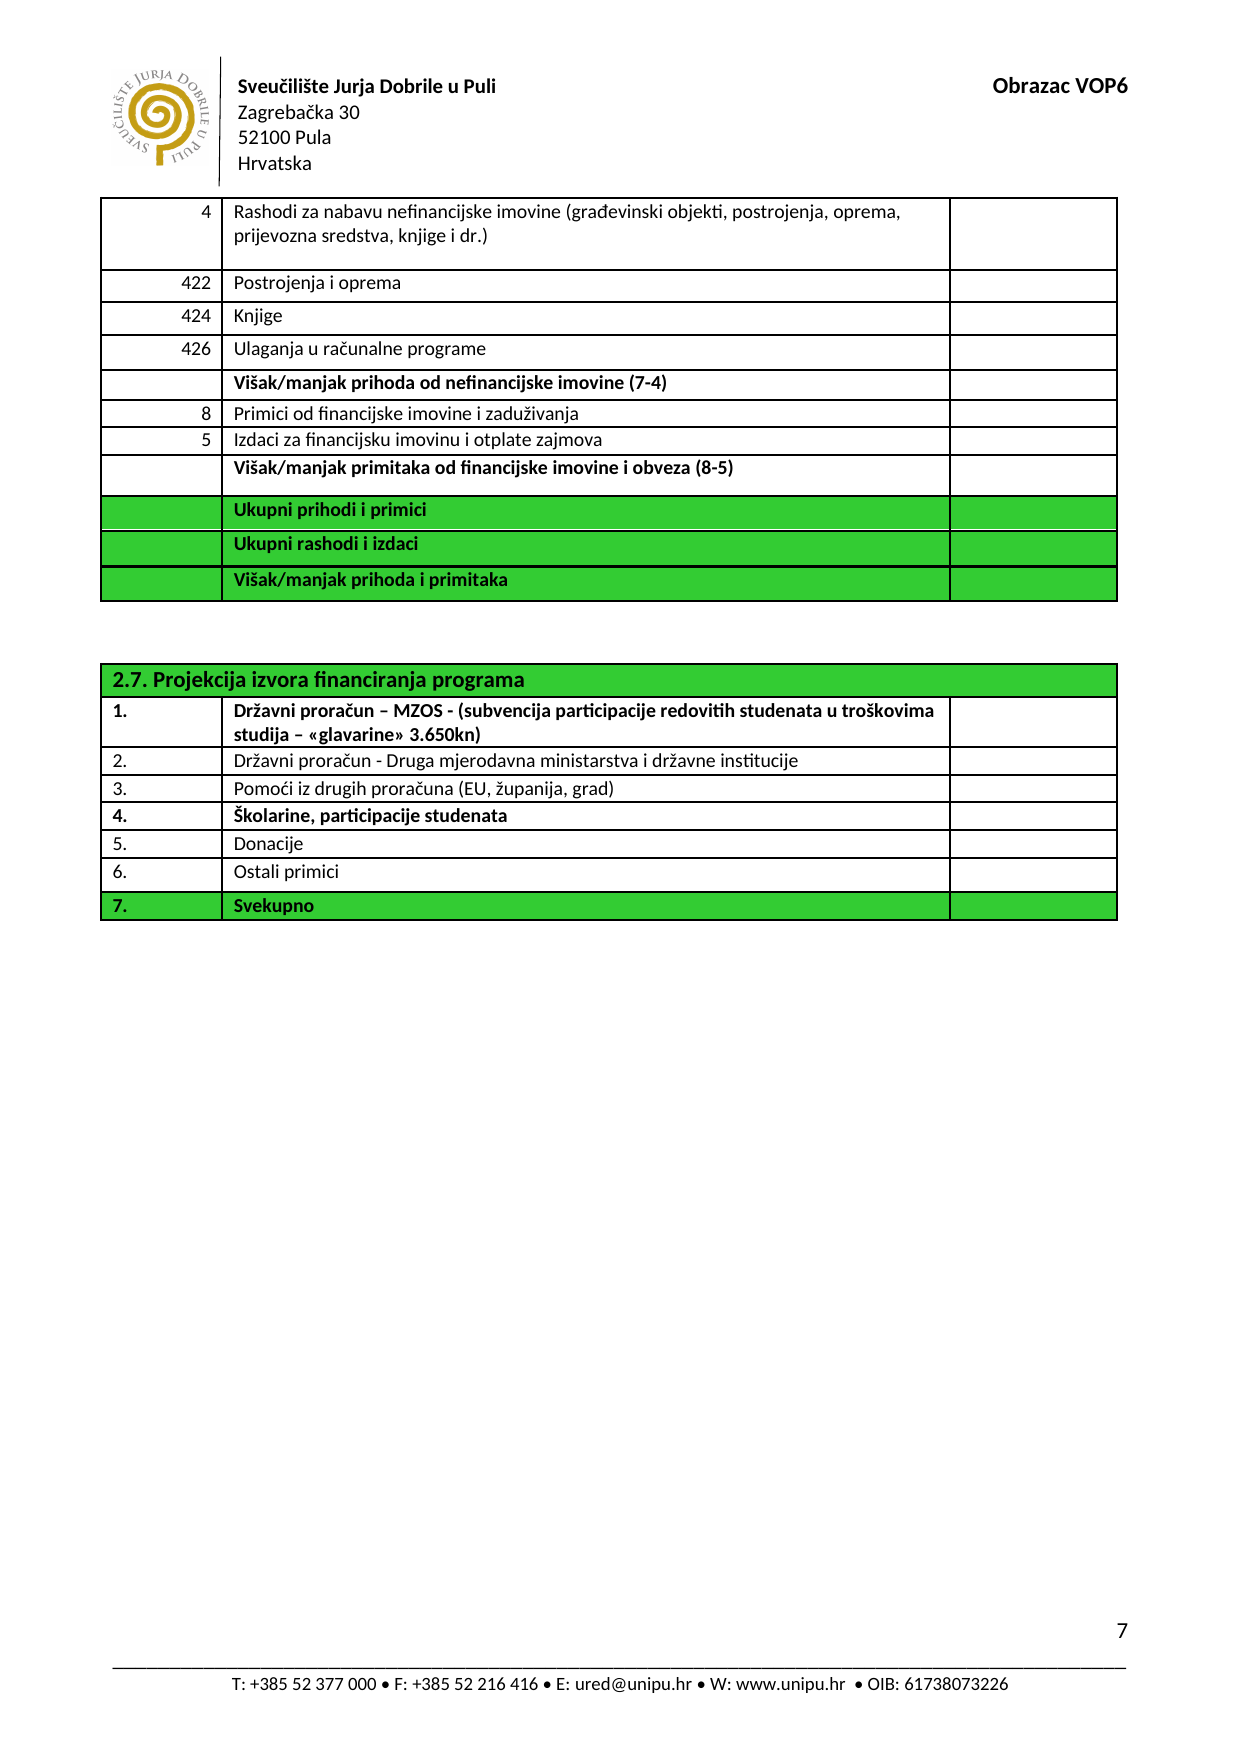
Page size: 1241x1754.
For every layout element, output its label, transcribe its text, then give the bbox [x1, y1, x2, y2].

table_cell Ukupni rashodi i izdaci [223, 532, 949, 565]
table_cell [951, 698, 1116, 746]
table_cell Državni proračun – MZOS - (subvencija participacije redovitih studenata u troškovima studija – «glavarine» 3.650kn) [223, 698, 949, 746]
table_cell [951, 748, 1116, 774]
table_cell Višak/manjak prihoda i primitaka [223, 568, 949, 600]
table_cell Ulaganja u računalne programe [223, 336, 949, 368]
table_cell Svekupno [223, 893, 949, 919]
table_cell [951, 271, 1116, 301]
table_cell [951, 859, 1116, 891]
table_cell 2. [102, 748, 221, 774]
table_cell [951, 371, 1116, 399]
table_cell Rashodi za nabavu nefinancijske imovine (građevinski objekti, postrojenja, oprema, prijevozna sredstva, knjige i dr.) [223, 199, 949, 268]
table_cell Ostali primici [223, 859, 949, 891]
table_cell [951, 776, 1116, 801]
table_header 2.7. Projekcija izvora financiranja programa [102, 665, 1116, 696]
table_cell 424 [102, 303, 221, 334]
table_cell [951, 568, 1116, 600]
table_cell 3. [102, 776, 221, 801]
table_cell [102, 456, 221, 495]
table_cell 4. [102, 803, 221, 829]
table_cell [951, 336, 1116, 368]
table_cell 8 [102, 401, 221, 426]
table_cell 6. [102, 859, 221, 891]
table_cell 422 [102, 271, 221, 301]
table_cell [951, 303, 1116, 334]
table_cell Postrojenja i oprema [223, 271, 949, 301]
table_cell [951, 497, 1116, 529]
table_cell [102, 568, 221, 600]
table_cell Višak/manjak prihoda od nefinancijske imovine (7-4) [223, 371, 949, 399]
table_cell Školarine, participacije studenata [223, 803, 949, 829]
table_cell [951, 831, 1116, 857]
picture [111, 69, 210, 166]
table_cell [102, 532, 221, 565]
table_cell Državni proračun - Druga mjerodavna ministarstva i državne institucije [223, 748, 949, 774]
table_cell 5 [102, 428, 221, 453]
table_cell Višak/manjak primitaka od financijske imovine i obveza (8-5) [223, 456, 949, 495]
table_cell 7. [102, 893, 221, 919]
table_cell 5. [102, 831, 221, 857]
table_cell Donacije [223, 831, 949, 857]
table_cell [951, 532, 1116, 565]
table_cell [951, 428, 1116, 453]
table_cell [951, 401, 1116, 426]
table_cell Ukupni prihodi i primici [223, 497, 949, 529]
table_cell [951, 456, 1116, 495]
table_cell Primici od financijske imovine i zaduživanja [223, 401, 949, 426]
table_cell [951, 199, 1116, 268]
table_cell [102, 497, 221, 529]
table_cell Knjige [223, 303, 949, 334]
table_cell Izdaci za financijsku imovinu i otplate zajmova [223, 428, 949, 453]
table_cell 4 [102, 199, 221, 268]
table_cell [951, 893, 1116, 919]
table_cell Pomoći iz drugih proračuna (EU, županija, grad) [223, 776, 949, 801]
table_cell [951, 803, 1116, 829]
table_cell [102, 371, 221, 399]
table_cell 426 [102, 336, 221, 368]
table_cell 1. [102, 698, 221, 746]
